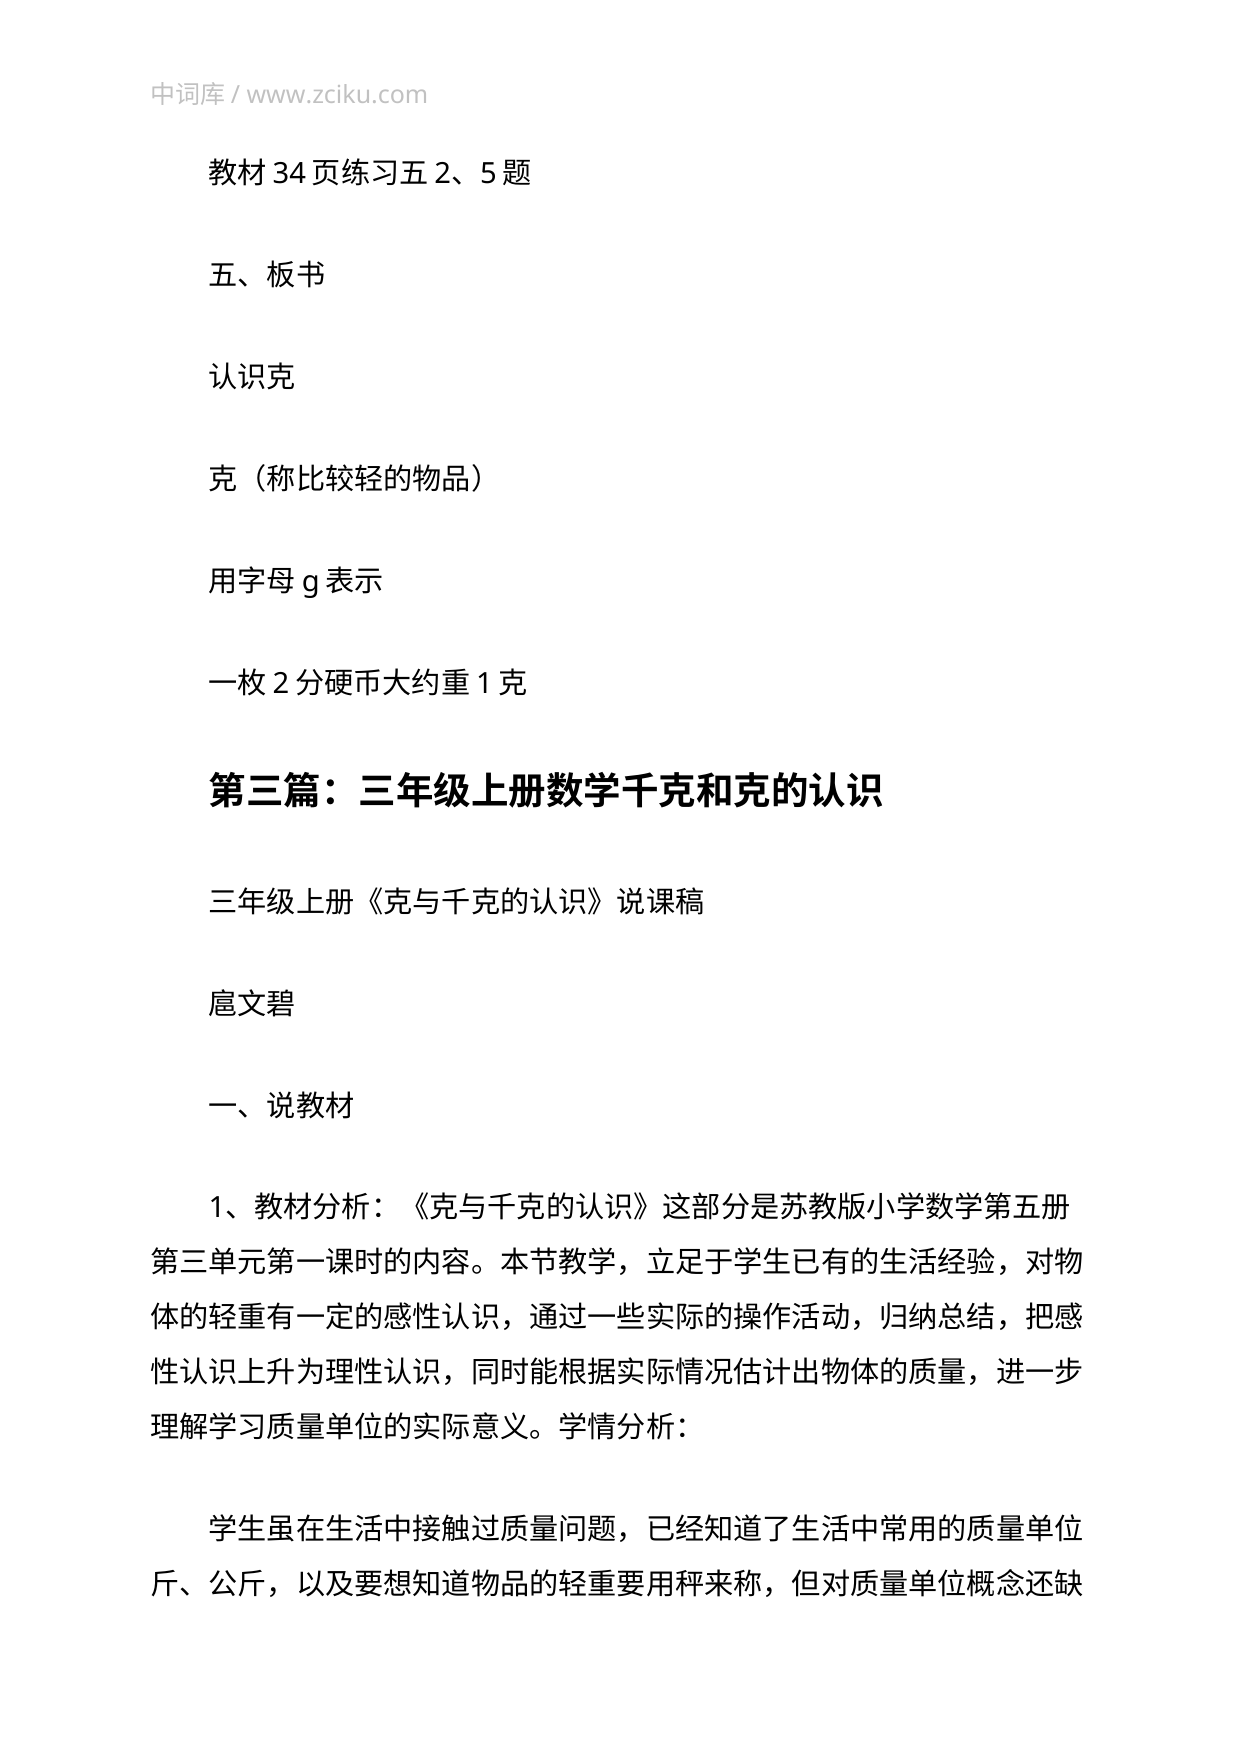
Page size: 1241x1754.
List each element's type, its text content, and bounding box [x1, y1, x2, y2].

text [150, 1505, 1090, 1603]
text 三年级上册《克与千克的认识》说课稿 [150, 879, 1090, 921]
text 五、板书 [150, 252, 1090, 294]
text 教材34页练习五2、5题 [150, 150, 1090, 192]
text 克（称比较轻的物品） [150, 456, 1090, 498]
text 扈文碧 [150, 980, 1090, 1023]
text 一枚2分硬币大约重1克 [150, 659, 1090, 702]
text 用字母g表示 [150, 557, 1090, 600]
text 第三篇：三年级上册数学千克和克的认识 [150, 761, 1090, 816]
text 一、说教材 [150, 1082, 1090, 1124]
text 1、教材分析：《克与千克的认识》这部分是苏教版小学数学第五册第三单元第一课时的内容。本节教学，立足于学生已有的生活经验，对物体的轻重有一定的感性认识，通过一些实际的操作活动，归纳总结，把感性认识上升为理性认识，同时能根据实际情况估计出物体的质量，进一步理解学习质量单位的实际意义。学情分析： [150, 1184, 1090, 1446]
text 认识克 [150, 354, 1090, 396]
